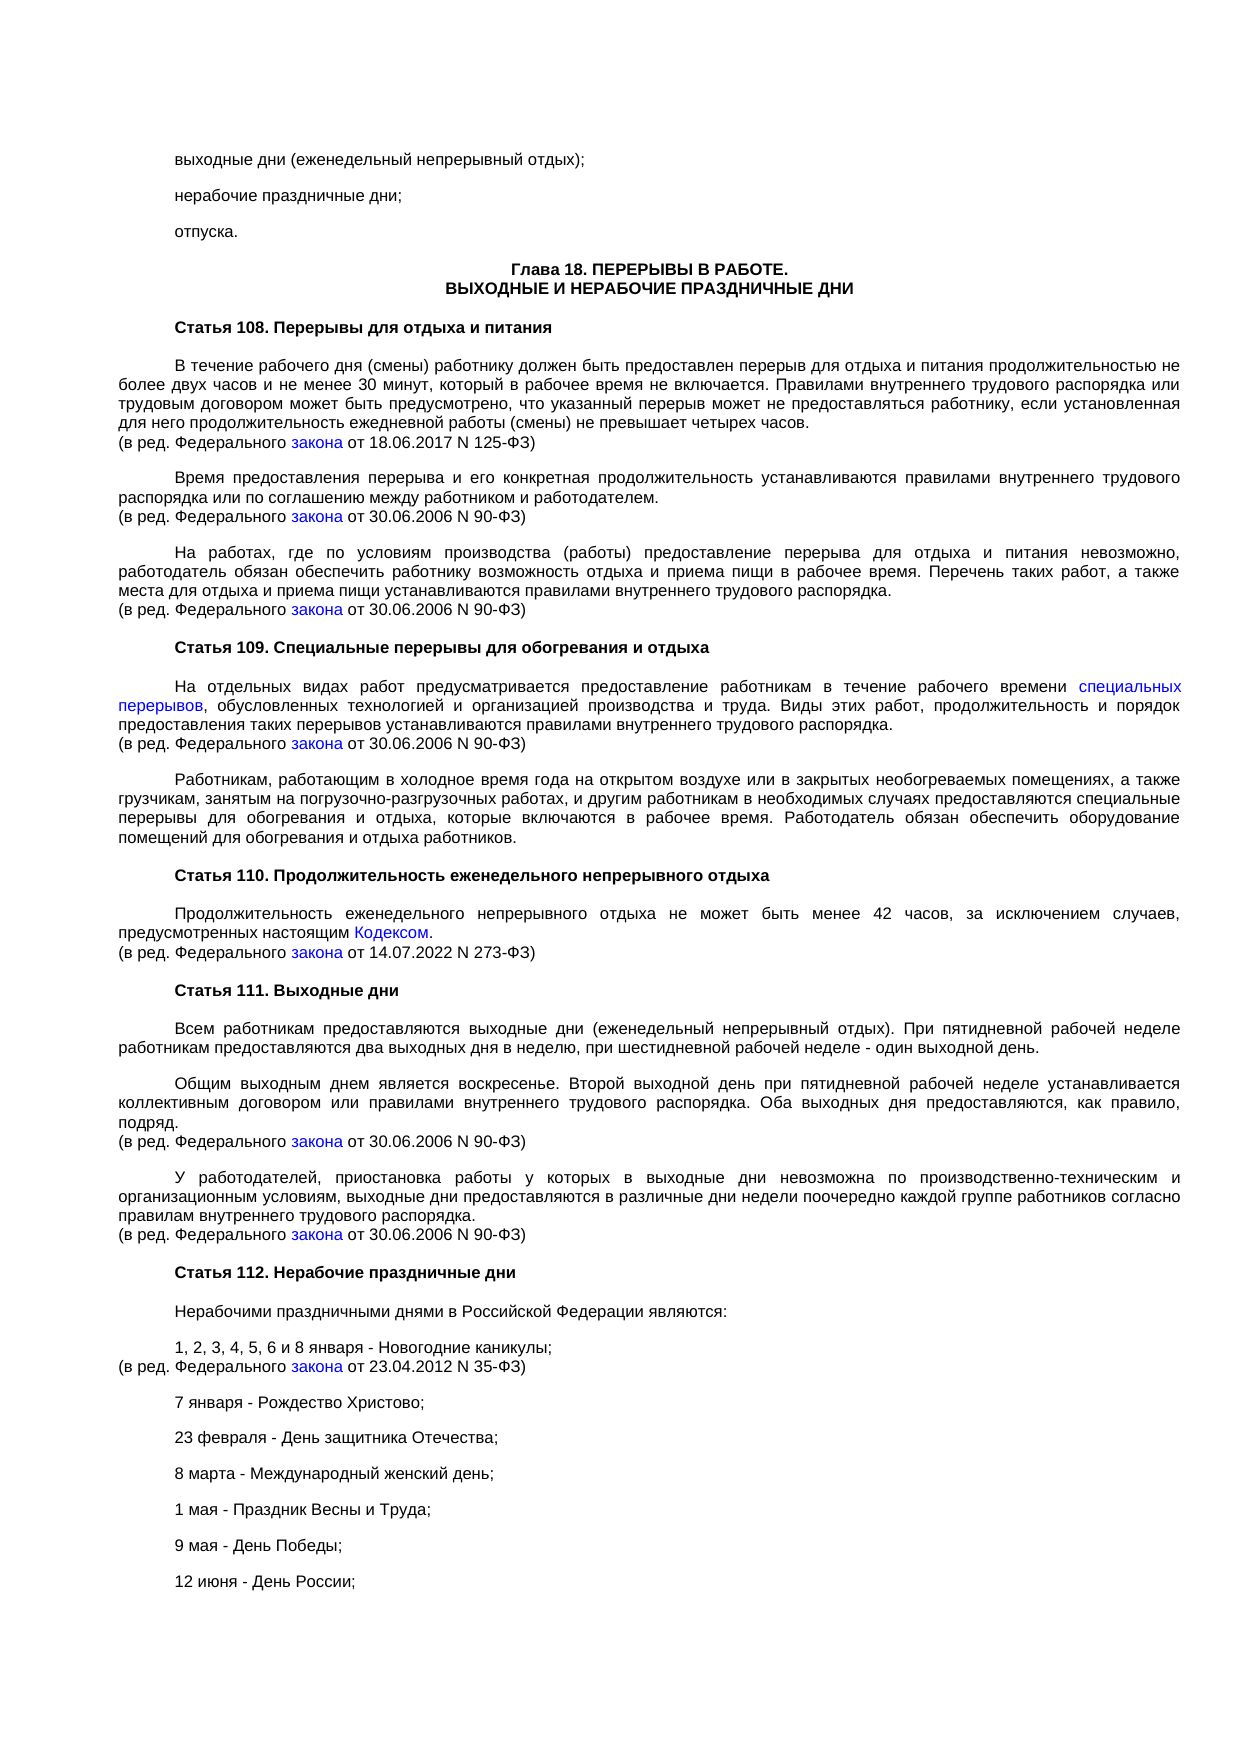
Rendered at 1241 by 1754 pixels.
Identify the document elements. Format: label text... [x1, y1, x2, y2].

text отпуска. [118, 222, 1181, 241]
text (в ред. Федерального закона от 18.06.2017 N 125-ФЗ) [118, 432, 1181, 452]
text Статья 109. Специальные перерывы для обогревания и отдыха [118, 638, 1181, 657]
text нерабочие праздничные дни; [118, 186, 1181, 205]
text Всем работникам предоставляются выходные дни (еженедельный непрерывный отдых). При пятидневной рабочей неделе работникам предоставляются два выходных дня в неделю, при шестидневной рабочей неделе - один выходной день. [118, 1019, 1181, 1057]
text На работах, где по условиям производства (работы) предоставление перерыва для отдыха и питания невозможно, работодатель обязан обеспечить работнику возможность отдыха и приема пищи в рабочее время. Перечень таких работ, а также места для отдыха и приема пищи устанавливаются правилами внутреннего трудового распорядка. [118, 542, 1181, 600]
text Нерабочими праздничными днями в Российской Федерации являются: [118, 1302, 1181, 1321]
text Статья 108. Перерывы для отдыха и питания [118, 317, 1181, 337]
text (в ред. Федерального закона от 30.06.2006 N 90-ФЗ) [118, 600, 1181, 619]
text выходные дни (еженедельный непрерывный отдых); [118, 150, 1181, 169]
text ВЫХОДНЫЕ И НЕРАБОЧИЕ ПРАЗДНИЧНЫЕ ДНИ [118, 279, 1181, 298]
text Работникам, работающим в холодное время года на открытом воздухе или в закрытых необогреваемых помещениях, а также грузчикам, занятым на погрузочно-разгрузочных работах, и другим работникам в необходимых случаях предоставляются специальные перерывы для обогревания и отдыха, которые включаются в рабочее время. Работодатель обязан обеспечить оборудование помещений для обогревания и отдыха работников. [118, 770, 1181, 847]
text (в ред. Федерального закона от 30.06.2006 N 90-ФЗ) [118, 507, 1181, 526]
text 8 марта - Международный женский день; [118, 1464, 1181, 1483]
text (в ред. Федерального закона от 30.06.2006 N 90-ФЗ) [118, 734, 1181, 753]
text 9 мая - День Победы; [118, 1536, 1181, 1555]
text 23 февраля - День защитника Отечества; [118, 1428, 1181, 1447]
text 12 июня - День России; [118, 1572, 1181, 1591]
text Статья 111. Выходные дни [118, 981, 1181, 1000]
text Статья 112. Нерабочие праздничные дни [118, 1263, 1181, 1282]
text Глава 18. ПЕРЕРЫВЫ В РАБОТЕ. [118, 260, 1181, 279]
text 1, 2, 3, 4, 5, 6 и 8 января - Новогодние каникулы; [118, 1337, 1181, 1357]
text (в ред. Федерального закона от 14.07.2022 N 273-ФЗ) [118, 942, 1181, 962]
text (в ред. Федерального закона от 23.04.2012 N 35-ФЗ) [118, 1357, 1181, 1376]
text 1 мая - Праздник Весны и Труда; [118, 1500, 1181, 1519]
text Общим выходным днем является воскресенье. Второй выходной день при пятидневной рабочей неделе устанавливается коллективным договором или правилами внутреннего трудового распорядка. Оба выходных дня предоставляются, как правило, подряд. [118, 1074, 1181, 1132]
text Продолжительность еженедельного непрерывного отдыха не может быть менее 42 часов, за исключением случаев, предусмотренных настоящим Кодексом. [118, 904, 1181, 942]
text (в ред. Федерального закона от 30.06.2006 N 90-ФЗ) [118, 1132, 1181, 1151]
text В течение рабочего дня (смены) работнику должен быть предоставлен перерыв для отдыха и питания продолжительностью не более двух часов и не менее 30 минут, который в рабочее время не включается. Правилами внутреннего трудового распорядка или трудовым договором может быть предусмотрено, что указанный перерыв может не предоставляться работнику, если установленная для него продолжительность ежедневной работы (смены) не превышает четырех часов. [118, 356, 1181, 432]
text Время предоставления перерыва и его конкретная продолжительность устанавливаются правилами внутреннего трудового распорядка или по соглашению между работником и работодателем. [118, 468, 1181, 507]
text У работодателей, приостановка работы у которых в выходные дни невозможна по производственно-техническим и организационным условиям, выходные дни предоставляются в различные дни недели поочередно каждой группе работников согласно правилам внутреннего трудового распорядка. [118, 1167, 1181, 1225]
text 7 января - Рождество Христово; [118, 1392, 1181, 1412]
text (в ред. Федерального закона от 30.06.2006 N 90-ФЗ) [118, 1225, 1181, 1244]
text Статья 110. Продолжительность еженедельного непрерывного отдыха [118, 866, 1181, 885]
text На отдельных видах работ предусматривается предоставление работникам в течение рабочего времени специальных перерывов, обусловленных технологией и организацией производства и труда. Виды этих работ, продолжительность и порядок предоставления таких перерывов устанавливаются правилами внутреннего трудового распорядка. [118, 677, 1181, 734]
